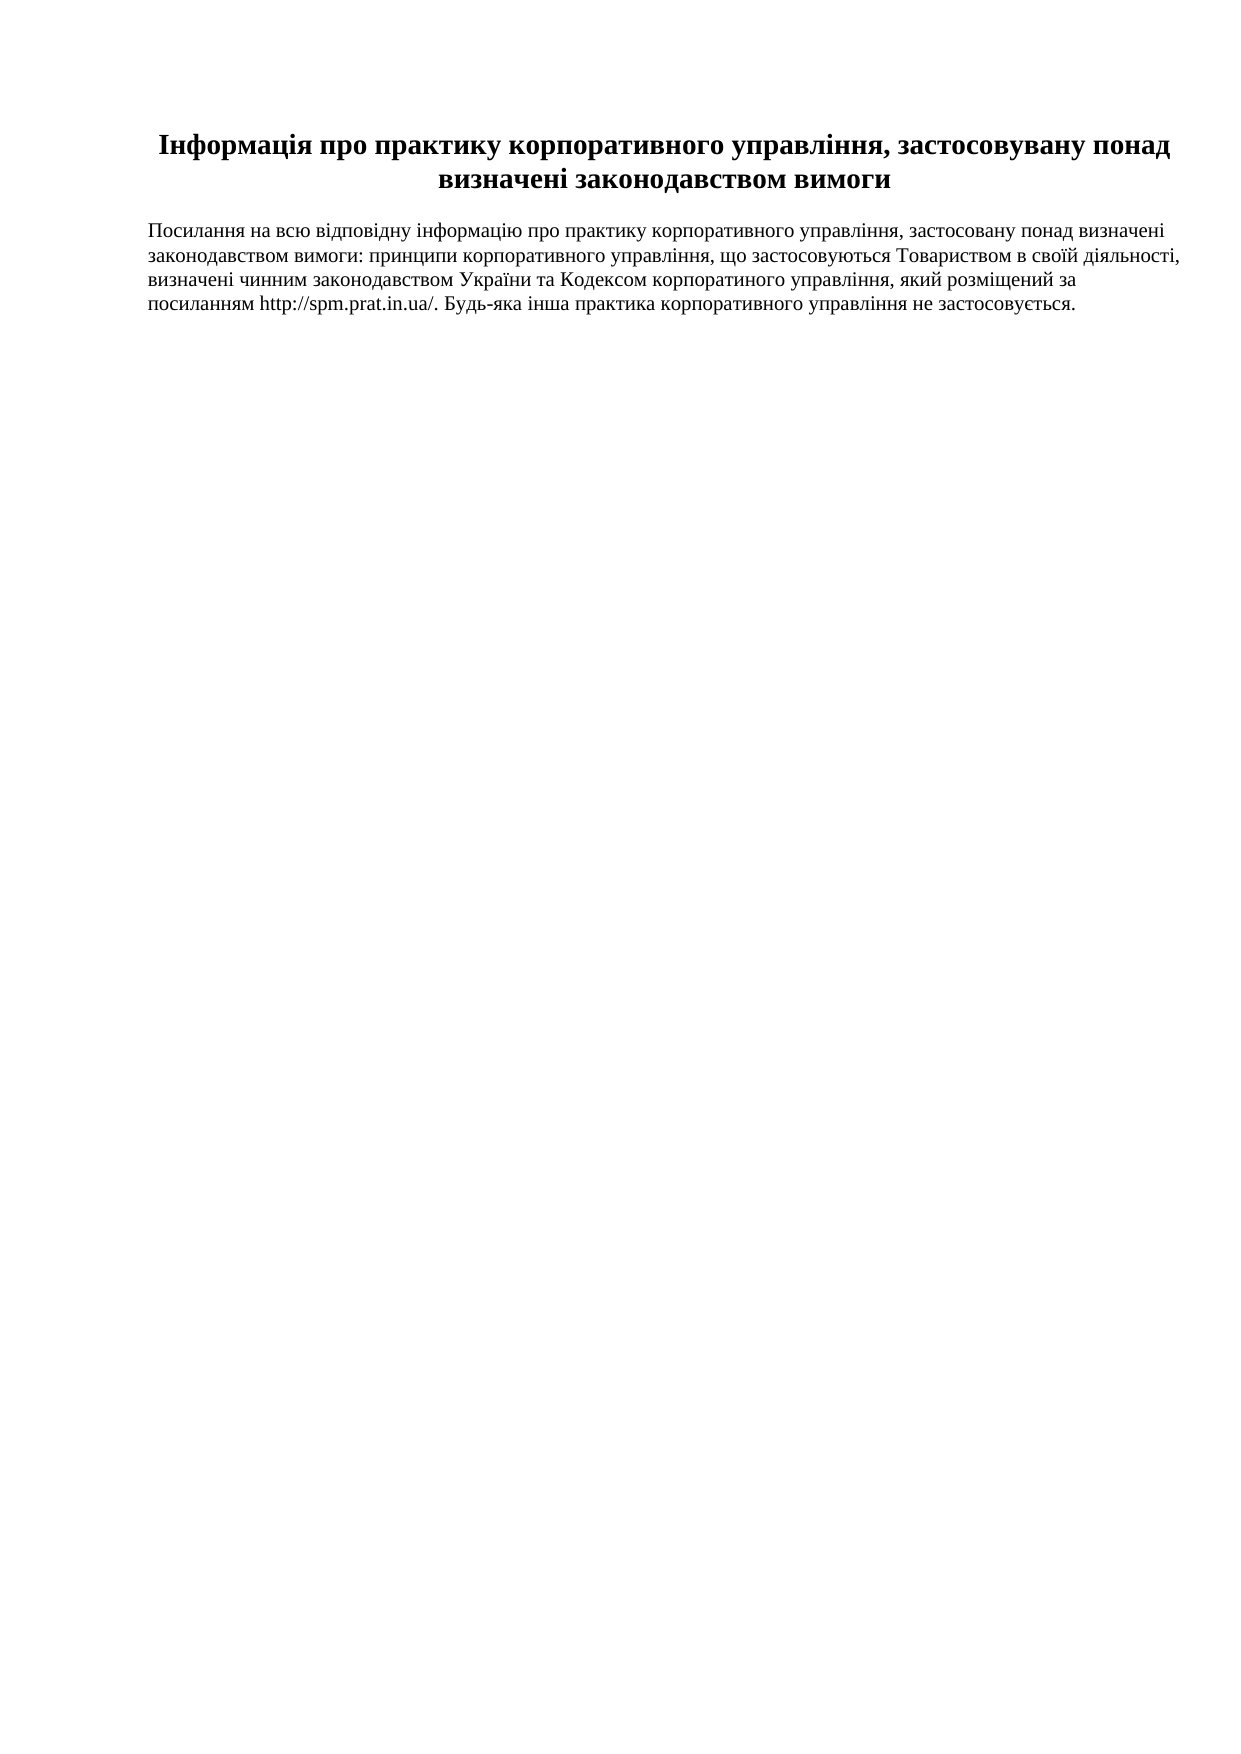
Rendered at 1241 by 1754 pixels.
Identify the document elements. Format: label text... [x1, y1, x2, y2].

text Посилання на всю відповідну інформацію про практику корпоративного управління, застосовану понад визначені законодавством вимоги: принципи корпоративного управління, що застосовуються Товариством в своїй діяльності, визначені чинним законодавством України та Кодексом корпоратиного управління, який розміщений за посиланням http://spm.prat.in.ua/. Будь-яка інша практика корпоративного управління не застосовується. [148, 218, 1181, 315]
text Інформація про практику корпоративного управління, застосовувану понад визначені законодавством вимоги [148, 127, 1181, 194]
